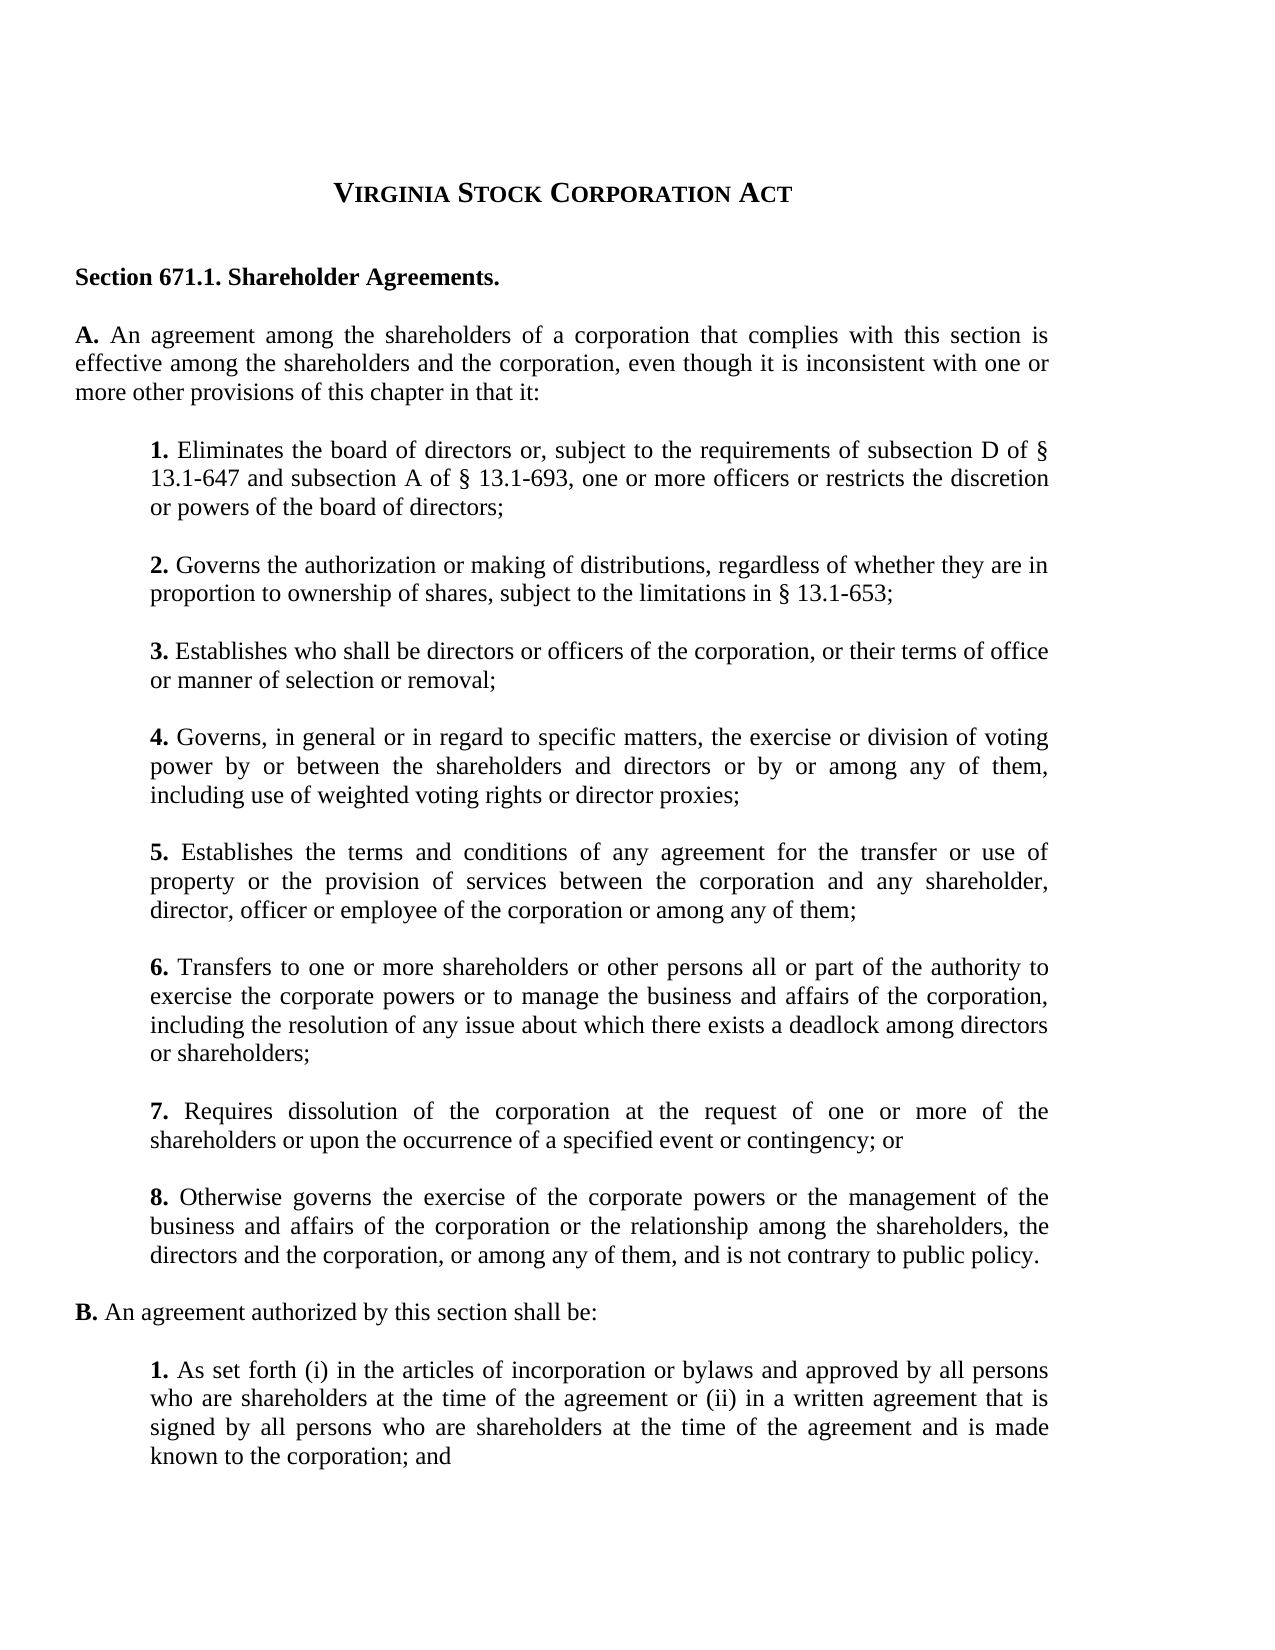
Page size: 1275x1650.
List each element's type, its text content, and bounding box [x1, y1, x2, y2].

text 4. Governs, in general or in regard to specific matters, the exercise or division of voting power by or between the shareholders and directors or by or among any of them, including use of weighted voting rights or director proxies; [150, 722, 1050, 808]
text Section 671.1. Shareholder Agreements. [75, 262, 1050, 291]
text 2. Governs the authorization or making of distributions, regardless of whether they are in proportion to ownership of shares, subject to the limitations in § 13.1-653; [150, 550, 1050, 607]
text 7. Requires dissolution of the corporation at the request of one or more of the shareholders or upon the occurrence of a specified event or contingency; or [150, 1096, 1050, 1153]
text 8. Otherwise governs the exercise of the corporate powers or the management of the business and affairs of the corporation or the relationship among the shareholders, the directors and the corporation, or among any of them, and is not contrary to public policy. [150, 1182, 1050, 1268]
text B. An agreement authorized by this section shall be: [75, 1297, 1050, 1326]
subtitle Virginia Stock Corporation Act [75, 175, 1050, 208]
text A. An agreement among the shareholders of a corporation that complies with this section is effective among the shareholders and the corporation, even though it is inconsistent with one or more other provisions of this chapter in that it: [75, 320, 1050, 406]
text 1. As set forth (i) in the articles of incorporation or bylaws and approved by all persons who are shareholders at the time of the agreement or (ii) in a written agreement that is signed by all persons who are shareholders at the time of the agreement and is made known to the corporation; and [150, 1355, 1050, 1470]
text 3. Establishes who shall be directors or officers of the corporation, or their terms of office or manner of selection or removal; [150, 636, 1050, 693]
text 5. Establishes the terms and conditions of any agreement for the transfer or use of property or the provision of services between the corporation and any shareholder, director, officer or employee of the corporation or among any of them; [150, 837, 1050, 923]
text 6. Transfers to one or more shareholders or other persons all or part of the authority to exercise the corporate powers or to manage the business and affairs of the corporation, including the resolution of any issue about which there exists a deadlock among directors or shareholders; [150, 952, 1050, 1067]
text 1. Eliminates the board of directors or, subject to the requirements of subsection D of § 13.1-647 and subsection A of § 13.1-693, one or more officers or restricts the discretion or powers of the board of directors; [150, 435, 1050, 521]
